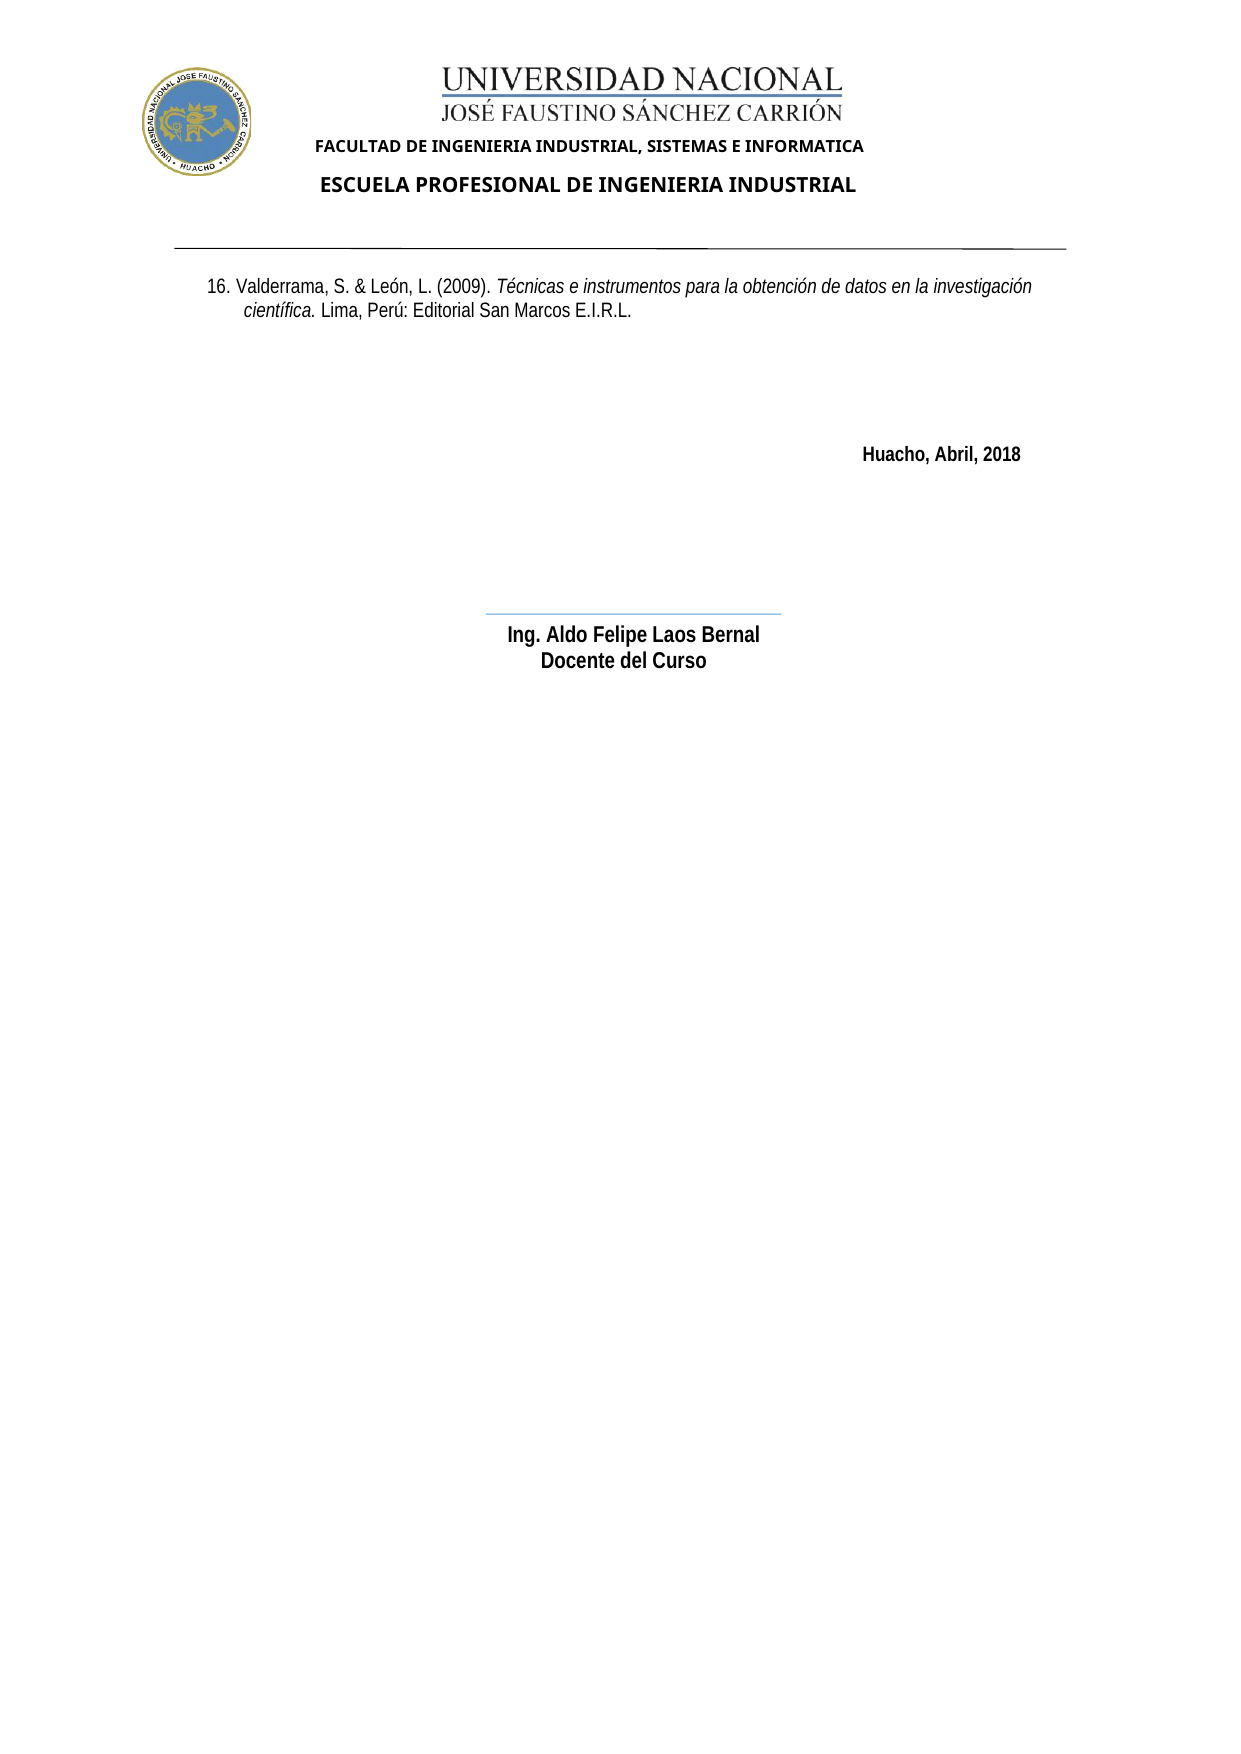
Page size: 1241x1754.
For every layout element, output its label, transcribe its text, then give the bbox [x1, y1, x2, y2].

text Huacho, Abril, 2018 [862, 442, 1090, 466]
text Ing. Aldo Felipe Laos Bernal [177, 621, 1090, 647]
text Docente del Curso [464, 647, 1090, 673]
picture [442, 67, 843, 121]
list Valderrama, S. & León, L. (2009). Técnicas e instrumentos para la obtención de datos en la investigación científica. Lima, Perú: Editorial San Marcos E.I.R.L. [207, 274, 1062, 322]
picture [142, 67, 252, 176]
text FACULTAD DE INGENIERIA INDUSTRIAL, SISTEMAS E INFORMATICA [314, 135, 1090, 158]
text ESCUELA PROFESIONAL DE INGENIERIA INDUSTRIAL [244, 170, 935, 198]
